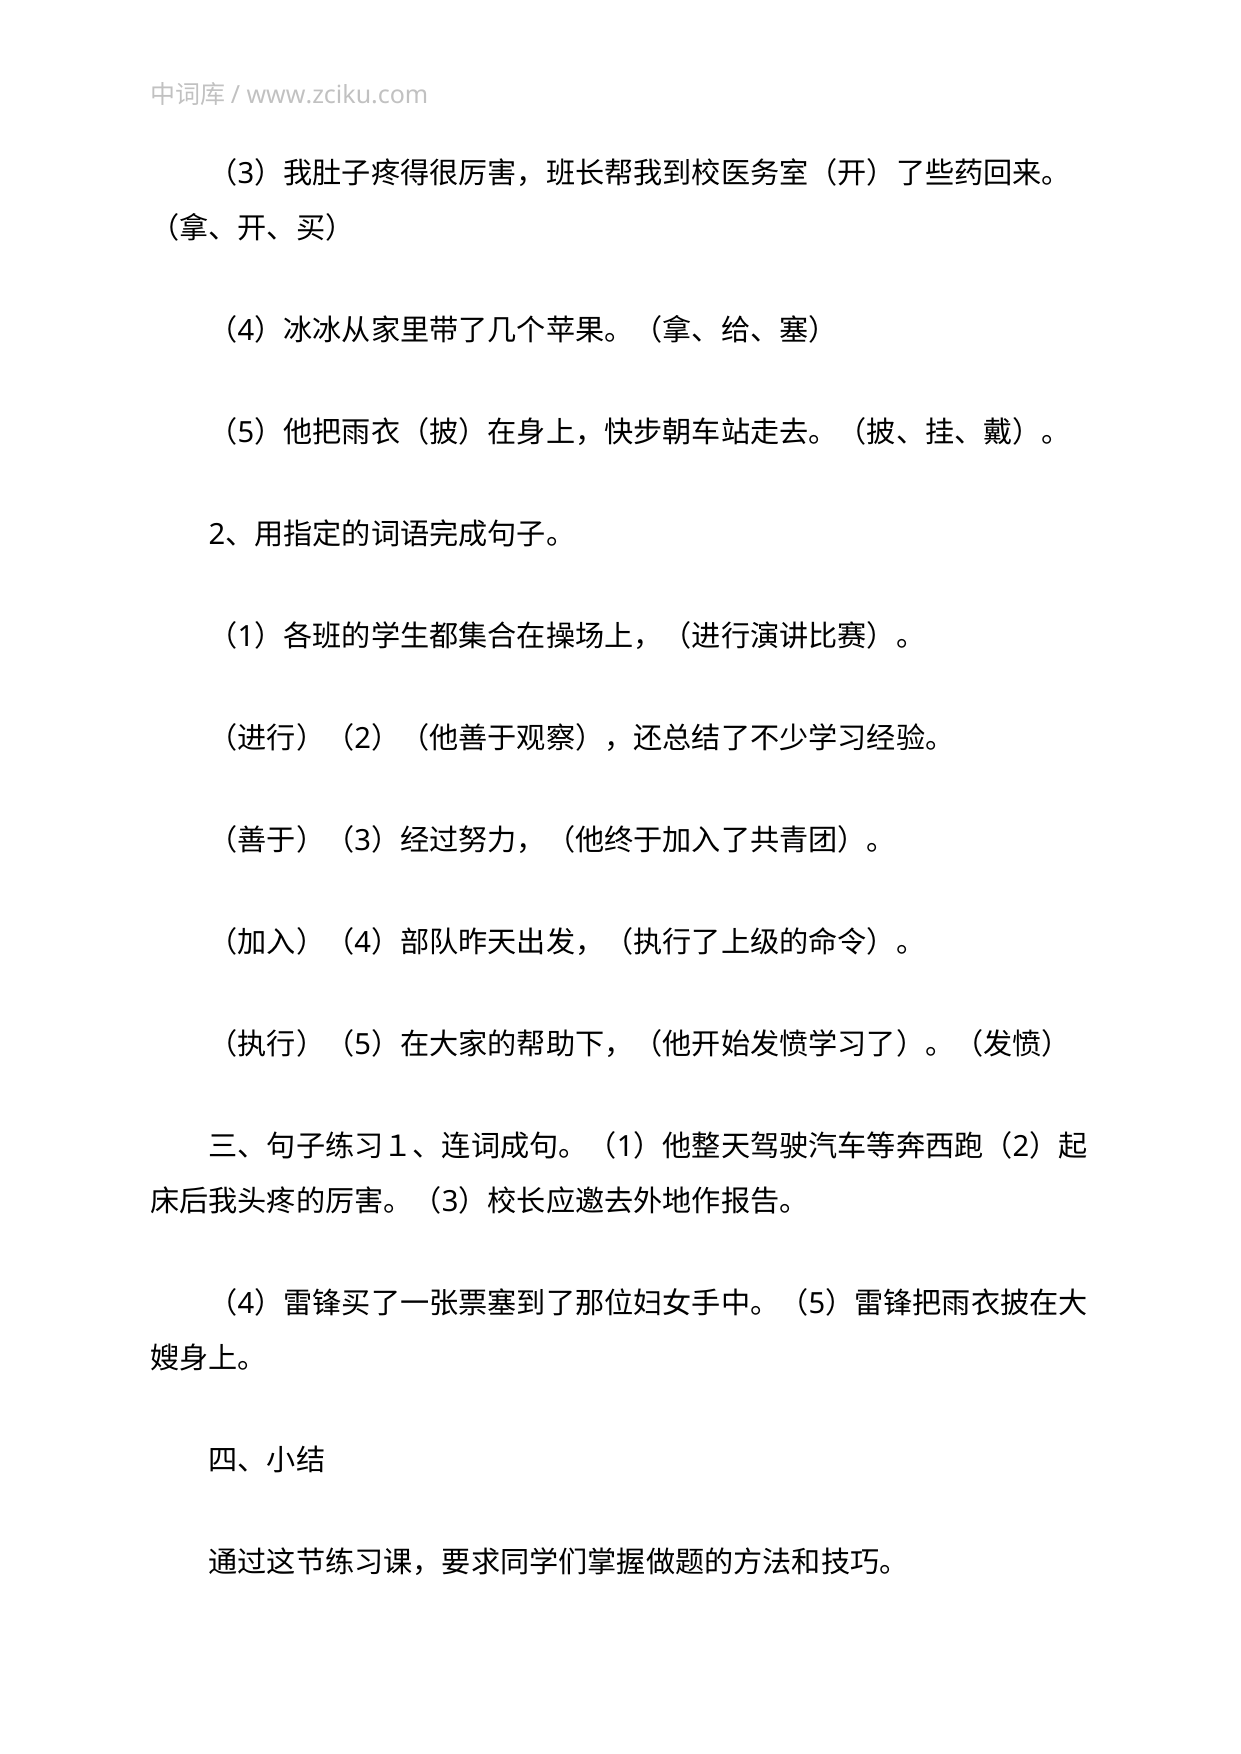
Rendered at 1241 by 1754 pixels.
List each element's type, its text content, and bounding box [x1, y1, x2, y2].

text （4）雷锋买了一张票塞到了那位妇女手中。（5）雷锋把雨衣披在大嫂身上。 [150, 1279, 1090, 1377]
text （1）各班的学生都集合在操场上，（进行演讲比赛）。 [150, 613, 1090, 655]
text （加入）（4）部队昨天出发，（执行了上级的命令）。 [150, 919, 1090, 961]
text （4）冰冰从家里带了几个苹果。（拿、给、塞） [150, 307, 1090, 349]
text （善于）（3）经过努力，（他终于加入了共青团）。 [150, 817, 1090, 859]
text （进行）（2）（他善于观察），还总结了不少学习经验。 [150, 715, 1090, 757]
text 通过这节练习课，要求同学们掌握做题的方法和技巧。 [150, 1538, 1090, 1580]
text 四、小结 [150, 1436, 1090, 1479]
text （5）他把雨衣（披）在身上，快步朝车站走去。（披、挂、戴）。 [150, 409, 1090, 451]
text 三、句子练习１、连词成句。（1）他整天驾驶汽车等奔西跑（2）起床后我头疼的厉害。（3）校长应邀去外地作报告。 [150, 1123, 1090, 1220]
text （3）我肚子疼得很厉害，班长帮我到校医务室（开）了些药回来。（拿、开、买） [150, 150, 1090, 247]
text 2、用指定的词语完成句子。 [150, 511, 1090, 553]
text （执行）（5）在大家的帮助下，（他开始发愤学习了）。（发愤） [150, 1021, 1090, 1063]
